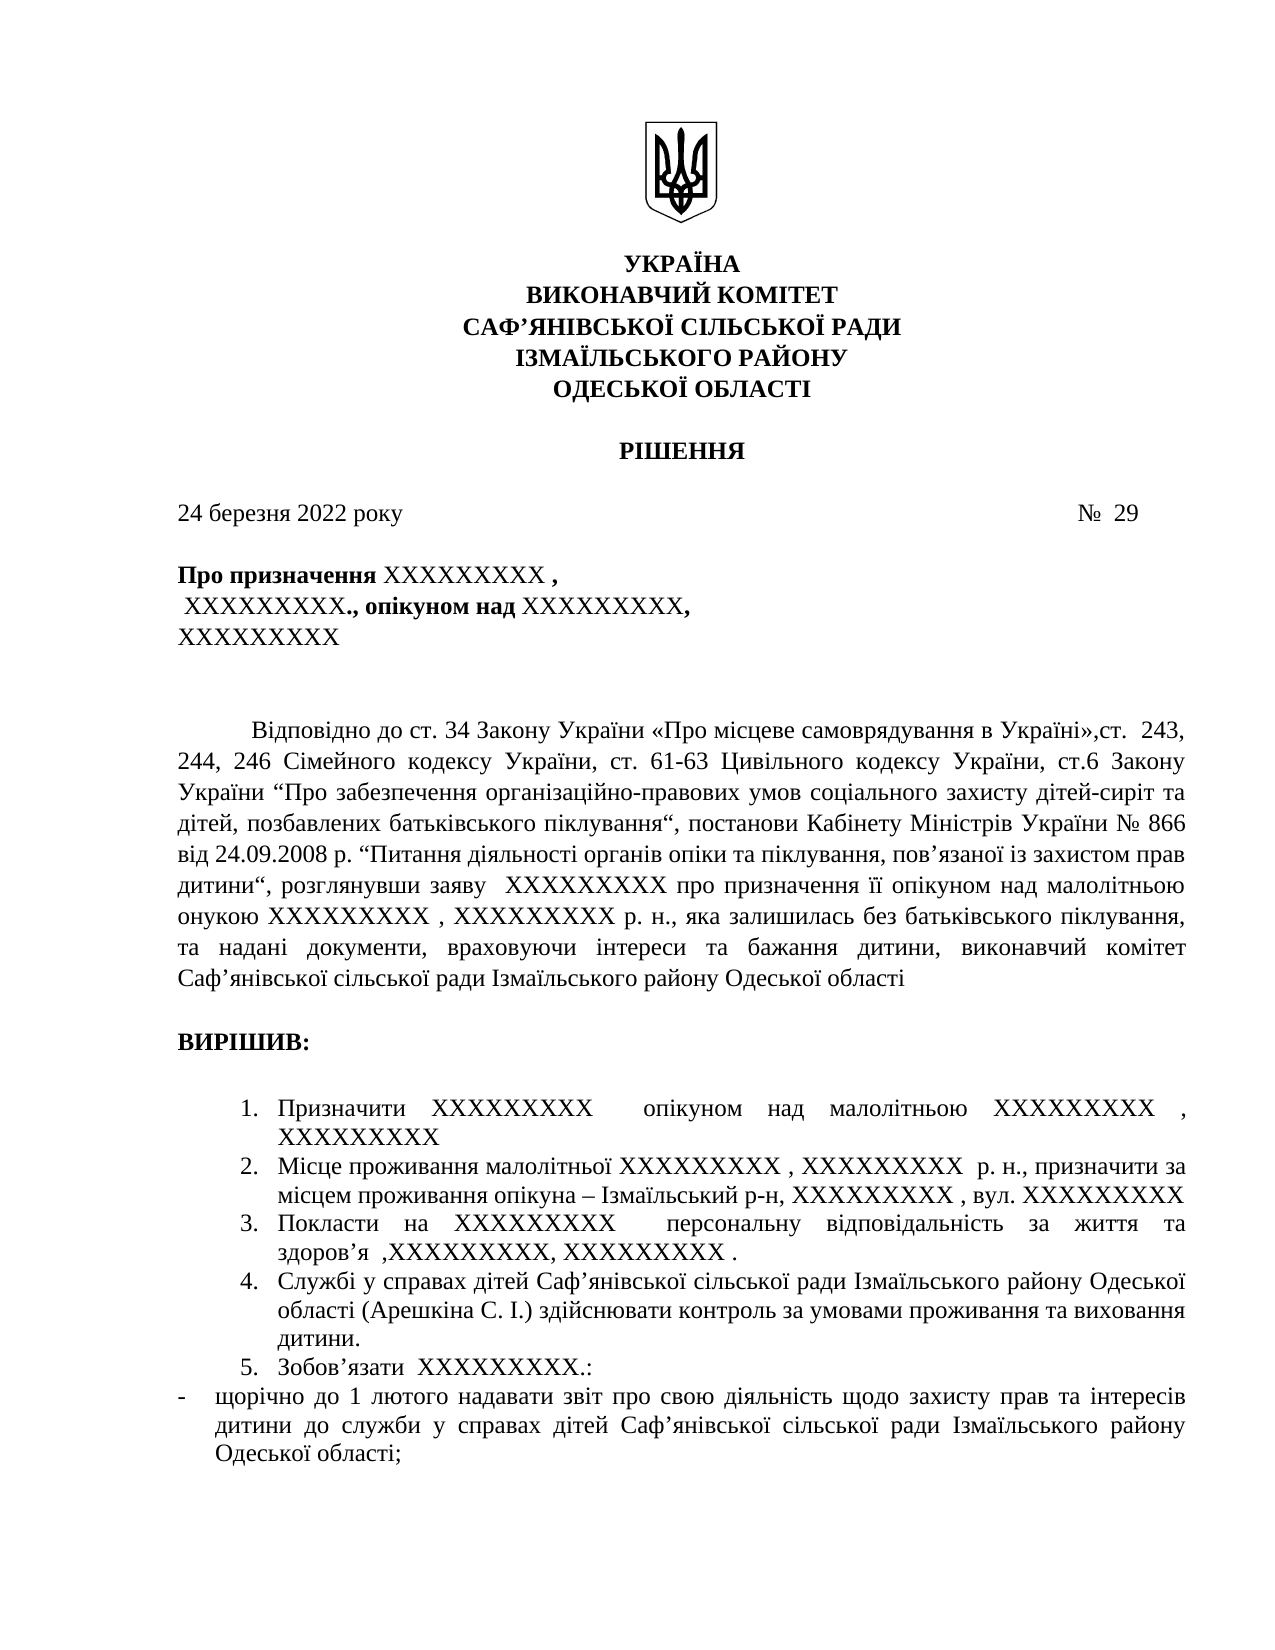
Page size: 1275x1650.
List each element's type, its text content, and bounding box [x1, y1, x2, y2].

text ХХХХХХХХХ., опікуном над ХХХХХХХХХ, [177, 591, 1186, 620]
text ВИКОНАВЧИЙ КОМІТЕТ [177, 281, 1186, 309]
list Службі у справах дітей Саф’янівської сільської ради Ізмаїльського району Одеської області (Арешкіна С. І.) здійснювати контроль за умовами проживання та виховання дитини. [240, 1266, 1186, 1352]
text Відповідно до ст. 34 Закону України «Про місцеве самоврядування в Україні»,ст. 243, 244, 246 Сімейного кодексу України, ст. 61-63 Цивільного кодексу України, ст.6 Закону України “Про забезпечення організаційно-правових умов соціального захисту дітей-сиріт та дітей, позбавлених батьківського піклування“, постанови Кабінету Міністрів України № 866 від 24.09.2008 р. “Питання діяльності органів опіки та піклування, пов’язаної із захистом прав дитини“, розглянувши заяву ХХХХХХХХХ про призначення її опікуном над малолітньою онукою ХХХХХХХХХ , ХХХХХХХХХ р. н., яка залишилась без батьківського піклування, та надані документи, враховуючи інтереси та бажання дитини, виконавчий комітет Саф’янівської сільської ради Ізмаїльського району Одеської області [177, 715, 1186, 992]
list Місце проживання малолітньої ХХХХХХХХХ , ХХХХХХХХХ р. н., призначити за місцем проживання опікуна – Ізмаїльський р-н, ХХХХХХХХХ , вул. ХХХХХХХХХ [240, 1151, 1186, 1208]
list щорічно до 1 лютого надавати звіт про свою діяльність щодо захисту прав та інтересів дитини до служби у справах дітей Саф’янівської сільської ради Ізмаїльського району Одеської області; [177, 1381, 1186, 1467]
text УКРАЇНА [177, 249, 1186, 278]
text ІЗМАЇЛЬСЬКОГО РАЙОНУ [177, 343, 1186, 371]
text ОДЕСЬКОЇ ОБЛАСТІ [177, 374, 1186, 402]
list Призначити ХХХХХХХХХ опікуном над малолітньою ХХХХХХХХХ , ХХХХХХХХХ [240, 1093, 1186, 1151]
list Покласти на ХХХХХХХХХ персональну відповідальність за життя та здоров’я ,ХХХХХХХХХ, ХХХХХХХХХ . [240, 1208, 1186, 1266]
picture [638, 118, 725, 231]
text САФ’ЯНІВСЬКОЇ СІЛЬСЬКОЇ РАДИ [177, 312, 1186, 340]
text ВИРІШИВ: [177, 1027, 1186, 1056]
text Про призначення ХХХХХХХХХ , [177, 560, 1186, 589]
text ХХХХХХХХХ [177, 622, 1186, 651]
list Зобов’язати ХХХХХХХХХ.: [240, 1352, 1186, 1381]
text РІШЕННЯ [177, 436, 1186, 464]
text 24 березня 2022 року № 29 [177, 498, 1186, 527]
